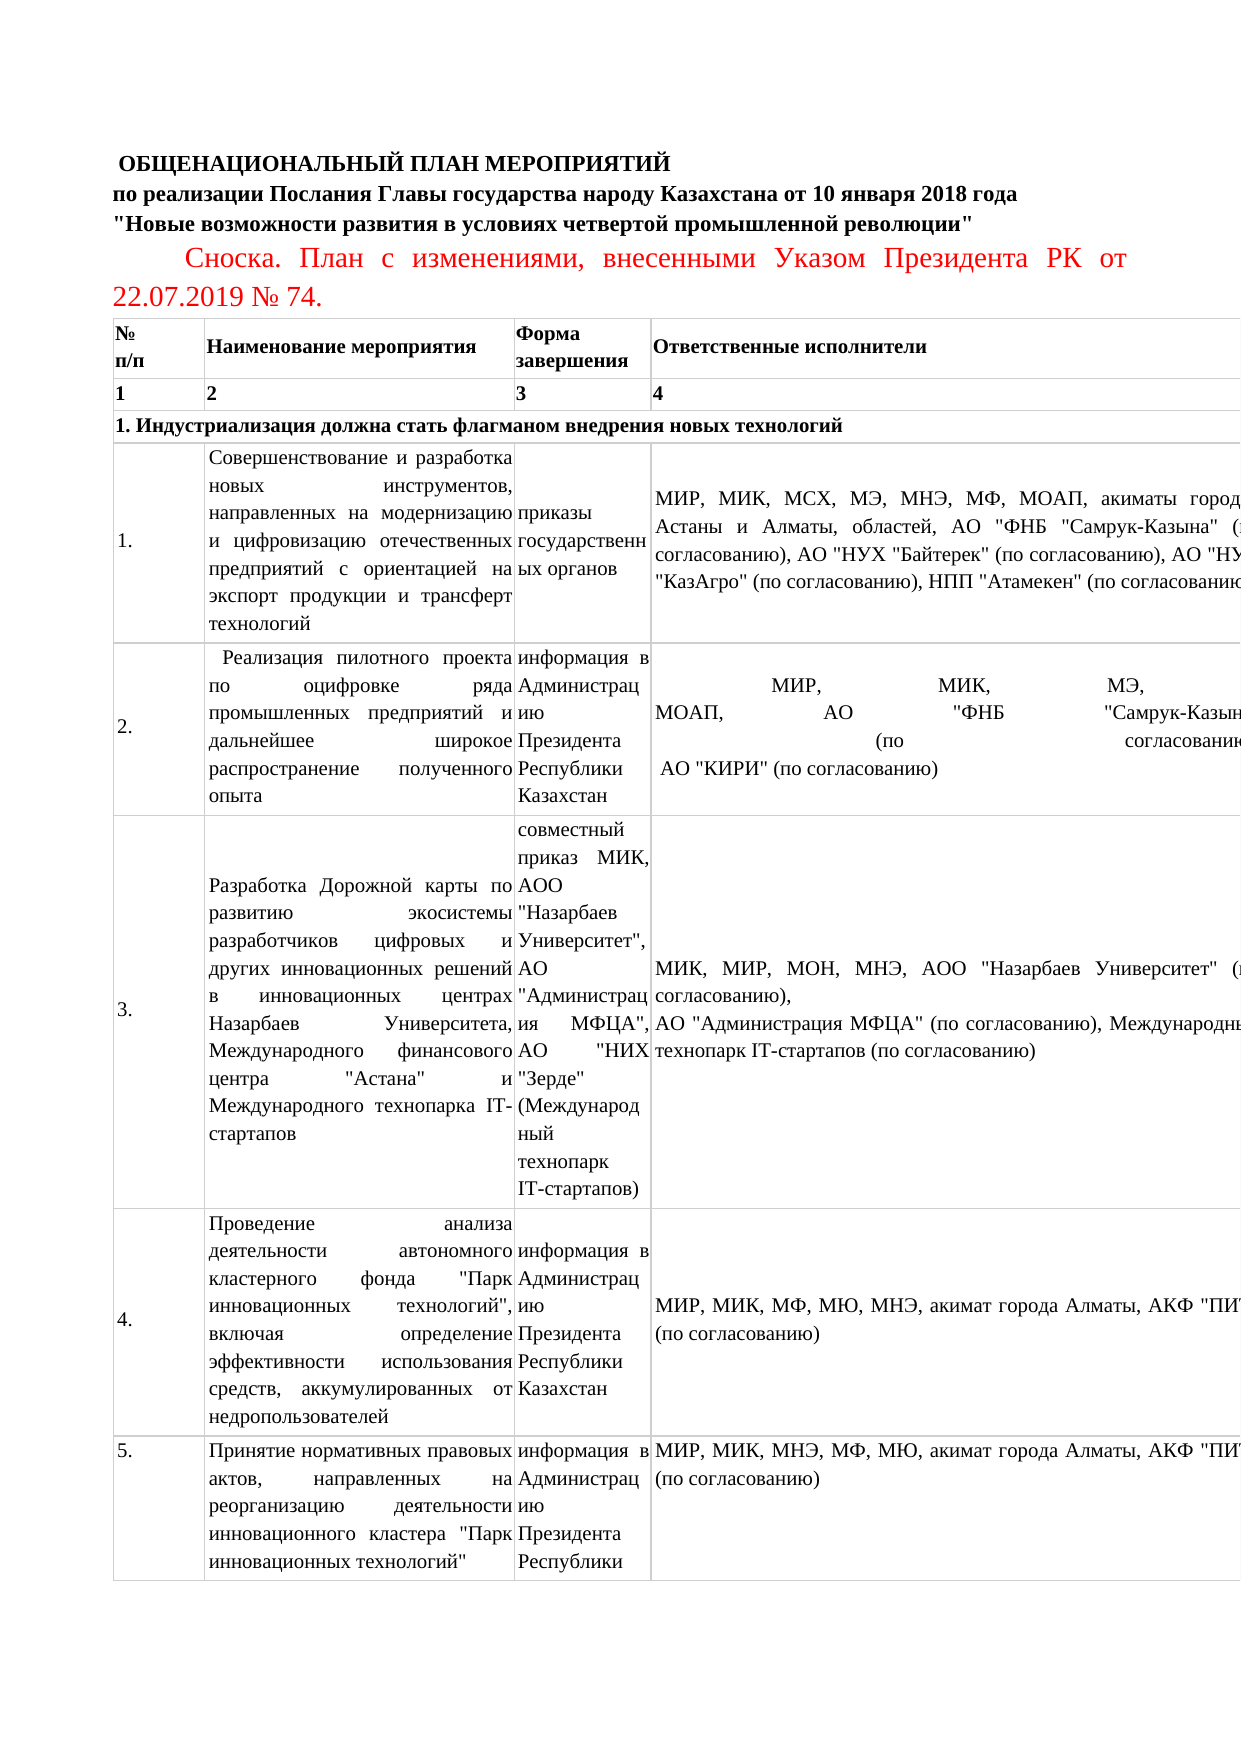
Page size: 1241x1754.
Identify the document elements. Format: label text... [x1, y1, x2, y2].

table_cell Разработка Дорожной карты по развитию экосистемы разработчиков цифровых и других инновационных решений в инновационных центрах Назарбаев Университета, Международного финансового центра "Астана" и Международного технопарка IT-стартапов [205, 816, 514, 1208]
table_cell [515, 1437, 650, 1580]
table_cell информация в Администрацию Президента Республики Казахстан [515, 644, 650, 814]
table_cell Проведение анализа деятельности автономного кластерного фонда "Парк инновационных технологий", включая определение эффективности использования средств, аккумулированных от недропользователей [205, 1209, 514, 1435]
table_cell 1 [114, 379, 204, 410]
table_cell МИР, МИК, МФ, МЮ, МНЭ, акимат города Алматы, АКФ "ПИТ" (по согласованию) [652, 1209, 1240, 1435]
text Сноска. План с изменениями, внесенными Указом Президента РК от 22.07.2019 № 74. [112, 241, 1128, 313]
table_cell 2 [205, 379, 514, 410]
table_cell 4 [652, 379, 1240, 410]
table_cell МИР, МИК, МЭ, МОАП, АО "ФНБ "Самрук-Казына" (по согласованию), АО "КИРИ" (по согласованию) [652, 644, 1240, 814]
table_cell МИК, МИР, МОН, МНЭ, АОО "Назарбаев Университет" (по согласованию), АО "Администрация МФЦА" (по согласованию), Международный технопарк IT-стартапов (по согласованию) [652, 816, 1240, 1208]
table_cell МИР, МИК, МСХ, МЭ, МНЭ, МФ, МОАП, акиматы городов Астаны и Алматы, областей, АО "ФНБ "Самрук-Казына" (по согласованию), АО "НУХ "Байтерек" (по согласованию), АО "НУХ "КазАгро" (по согласованию), НПП "Атамекен" (по согласованию) [652, 444, 1240, 642]
table_header Ответственные исполнители [652, 319, 1240, 378]
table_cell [652, 1437, 1240, 1580]
table_cell приказы государственных органов [515, 444, 650, 642]
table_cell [205, 1437, 514, 1580]
table_cell 3. [114, 816, 204, 1208]
table_cell 1. Индустриализация должна стать флагманом внедрения новых технологий [114, 411, 1240, 442]
table_cell Совершенствование и разработка новых инструментов, направленных на модернизацию и цифровизацию отечественных предприятий с ориентацией на экспорт продукции и трансферт технологий [205, 444, 514, 642]
table_cell Реализация пилотного проекта по оцифровке ряда промышленных предприятий и дальнейшее широкое распространение полученного опыта [205, 644, 514, 814]
text ОБЩЕНАЦИОНАЛЬНЫЙ ПЛАН МЕРОПРИЯТИЙ по реализации Послания Главы государства народу Казахстана от 10 января 2018 года "Новые возможности развития в условиях четвертой промышленной революции" [112, 150, 1128, 237]
table_header Форма завершения [515, 319, 650, 378]
table_header № п/п [114, 319, 204, 378]
table_header Наименование мероприятия [205, 319, 514, 378]
table_cell 5. [114, 1437, 204, 1580]
table_cell информация в Администрацию Президента Республики Казахстан [515, 1209, 650, 1435]
table_cell 2. [114, 644, 204, 814]
table_cell 4. [114, 1209, 204, 1435]
table_cell 1. [114, 444, 204, 642]
table_cell 3 [515, 379, 650, 410]
table_cell совместный приказ МИК, АОО "Назарбаев Университет", АО "Администрация МФЦА", АО "НИХ "Зерде" (Международный технопарк IT-стартапов) [515, 816, 650, 1208]
